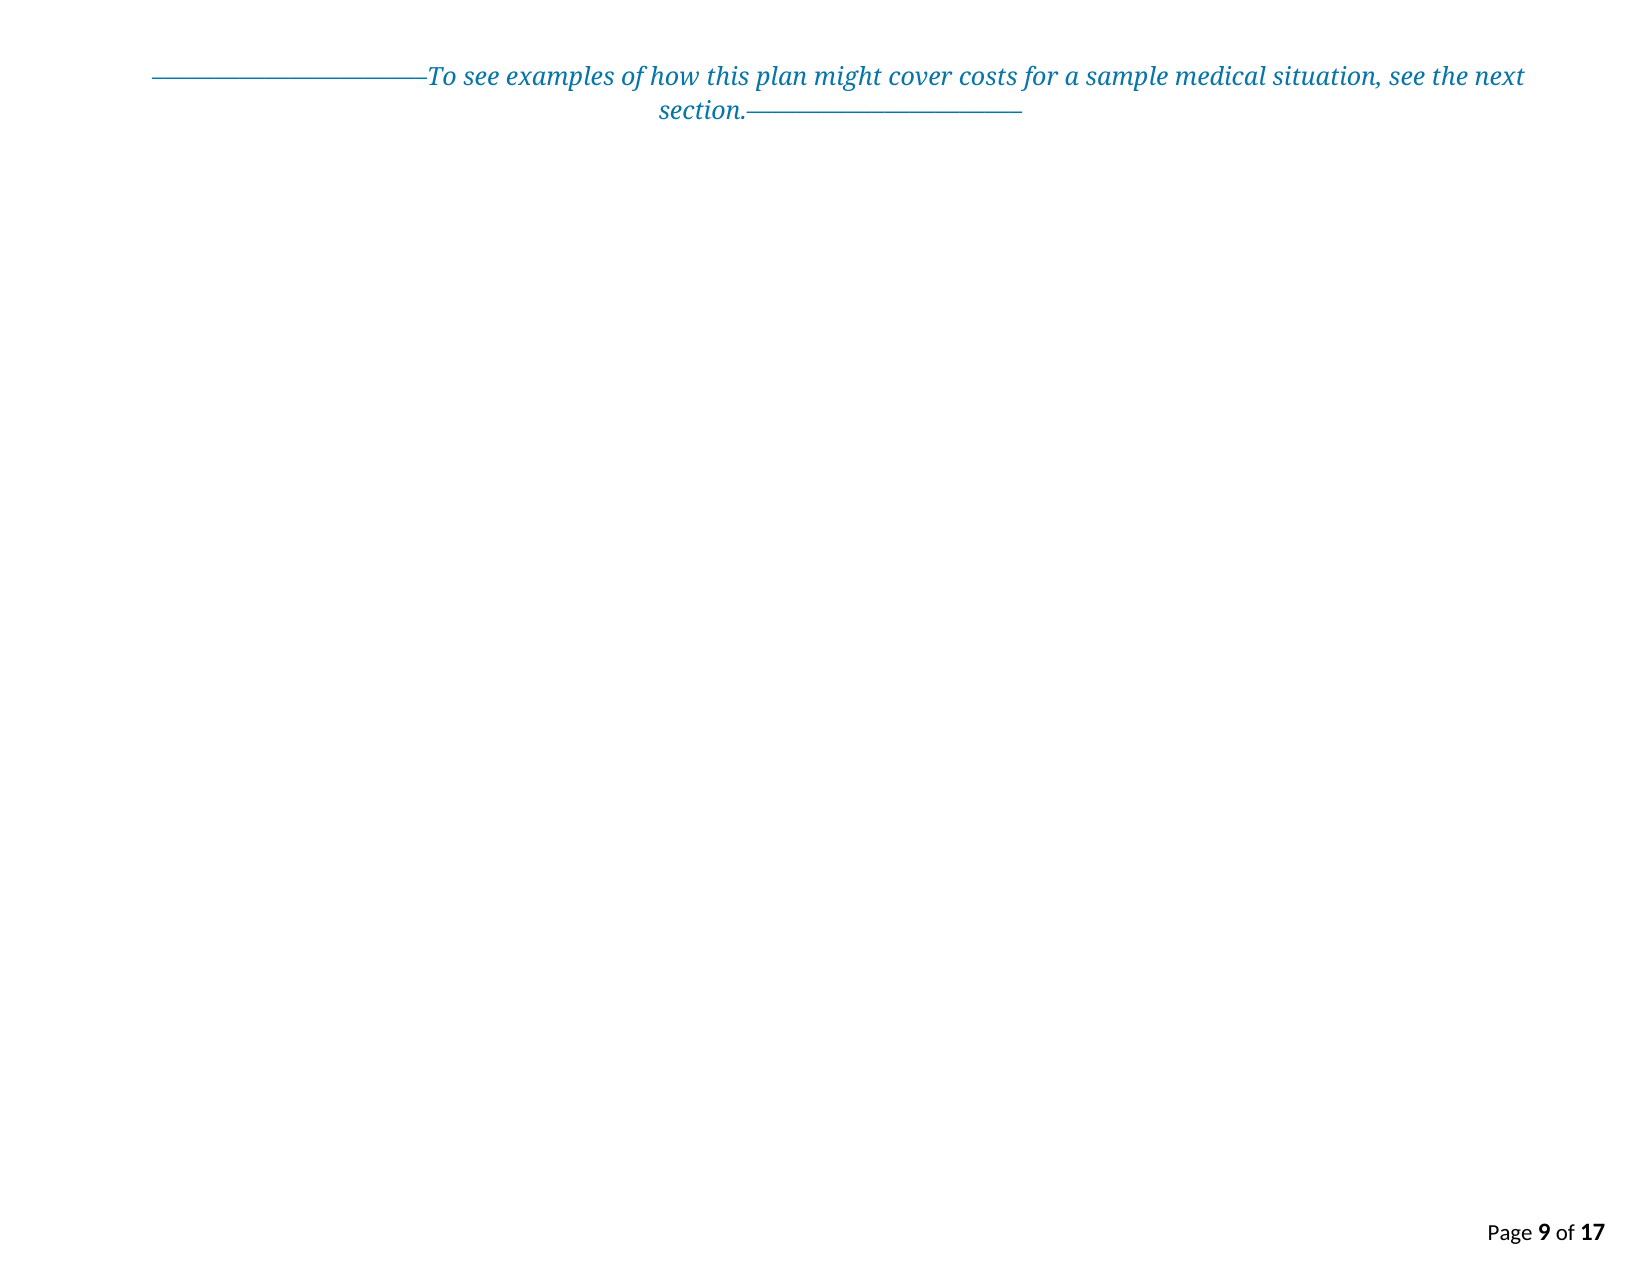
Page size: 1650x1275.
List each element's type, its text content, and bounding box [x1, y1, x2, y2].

text ––––––––––––––––––––––To see examples of how this plan might cover costs for a sample medical situation, see the next section.–––––––––––––––––––––– [75, 59, 1605, 127]
